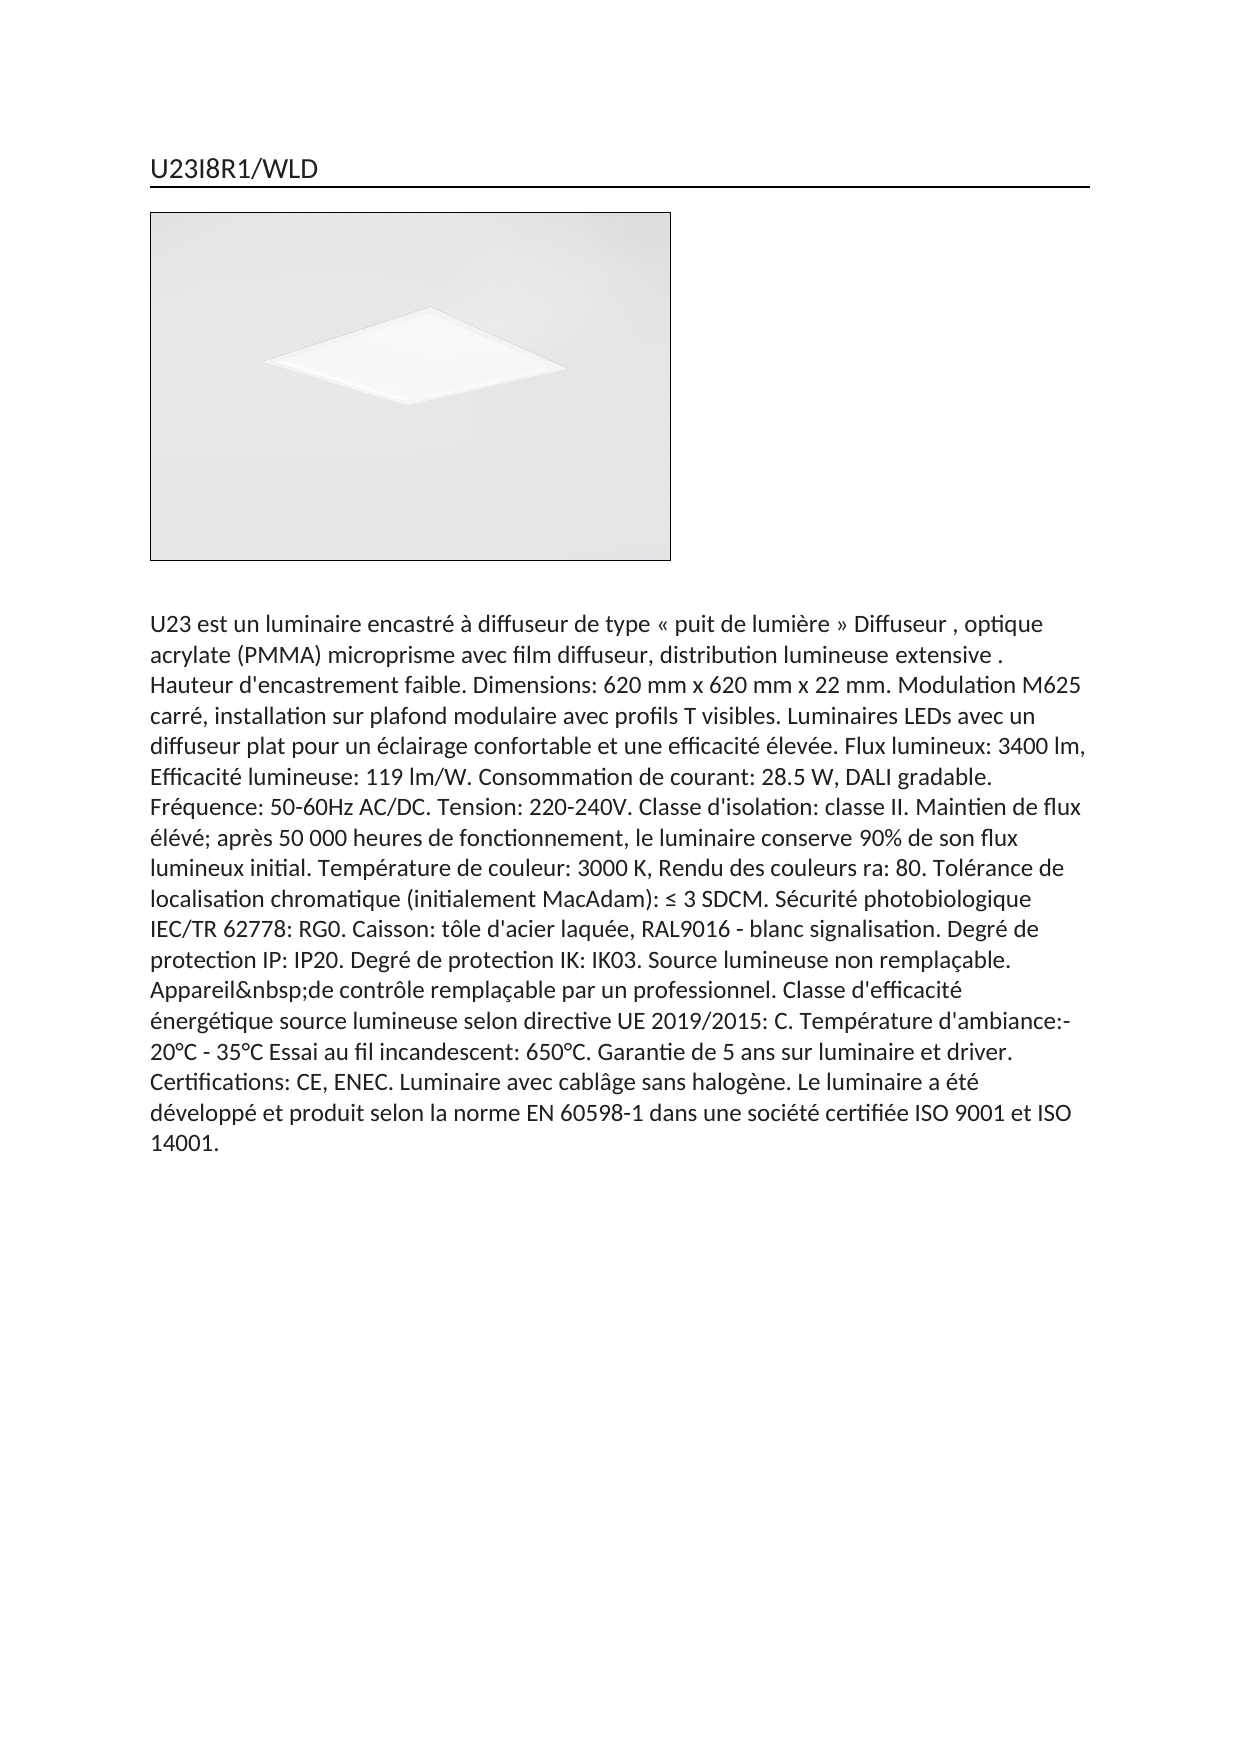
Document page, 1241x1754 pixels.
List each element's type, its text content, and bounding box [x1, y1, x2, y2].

text U23 est un luminaire encastré à diffuseur de type « puit de lumière » Diffuseur , optique acrylate (PMMA) microprisme avec film diffuseur, distribution lumineuse extensive . Hauteur d'encastrement faible. Dimensions: 620 mm x 620 mm x 22 mm. Modulation M625 carré, installation sur plafond modulaire avec profils T visibles. Luminaires LEDs avec un diffuseur plat pour un éclairage confortable et une efficacité élevée. Flux lumineux: 3400 lm, Efficacité lumineuse: 119 lm/W. Consommation de courant: 28.5 W, DALI gradable. Fréquence: 50-60Hz AC/DC. Tension: 220-240V. Classe d'isolation: classe II. Maintien de flux élévé; après 50 000 heures de fonctionnement, le luminaire conserve 90% de son flux lumineux initial. Température de couleur: 3000 K, Rendu des couleurs ra: 80. Tolérance de localisation chromatique (initialement MacAdam): ≤ 3 SDCM. Sécurité photobiologique IEC/TR 62778: RG0. Caisson: tôle d'acier laquée, RAL9016 - blanc signalisation. Degré de protection IP: IP20. Degré de protection IK: IK03. Source lumineuse non remplaçable. Appareil&nbsp;de contrôle remplaçable par un professionnel. Classe d'efficacité énergétique source lumineuse selon directive UE 2019/2015: C. Température d'ambiance:-20°C - 35°C Essai au fil incandescent: 650°C. Garantie de 5 ans sur luminaire et driver. Certifications: CE, ENEC. Luminaire avec cablâge sans halogène. Le luminaire a été développé et produit selon la norme EN 60598-1 dans une société certifiée ISO 9001 et ISO 14001. [150, 608, 1090, 1158]
picture [151, 213, 670, 560]
text U23I8R1/WLD [150, 150, 1090, 186]
